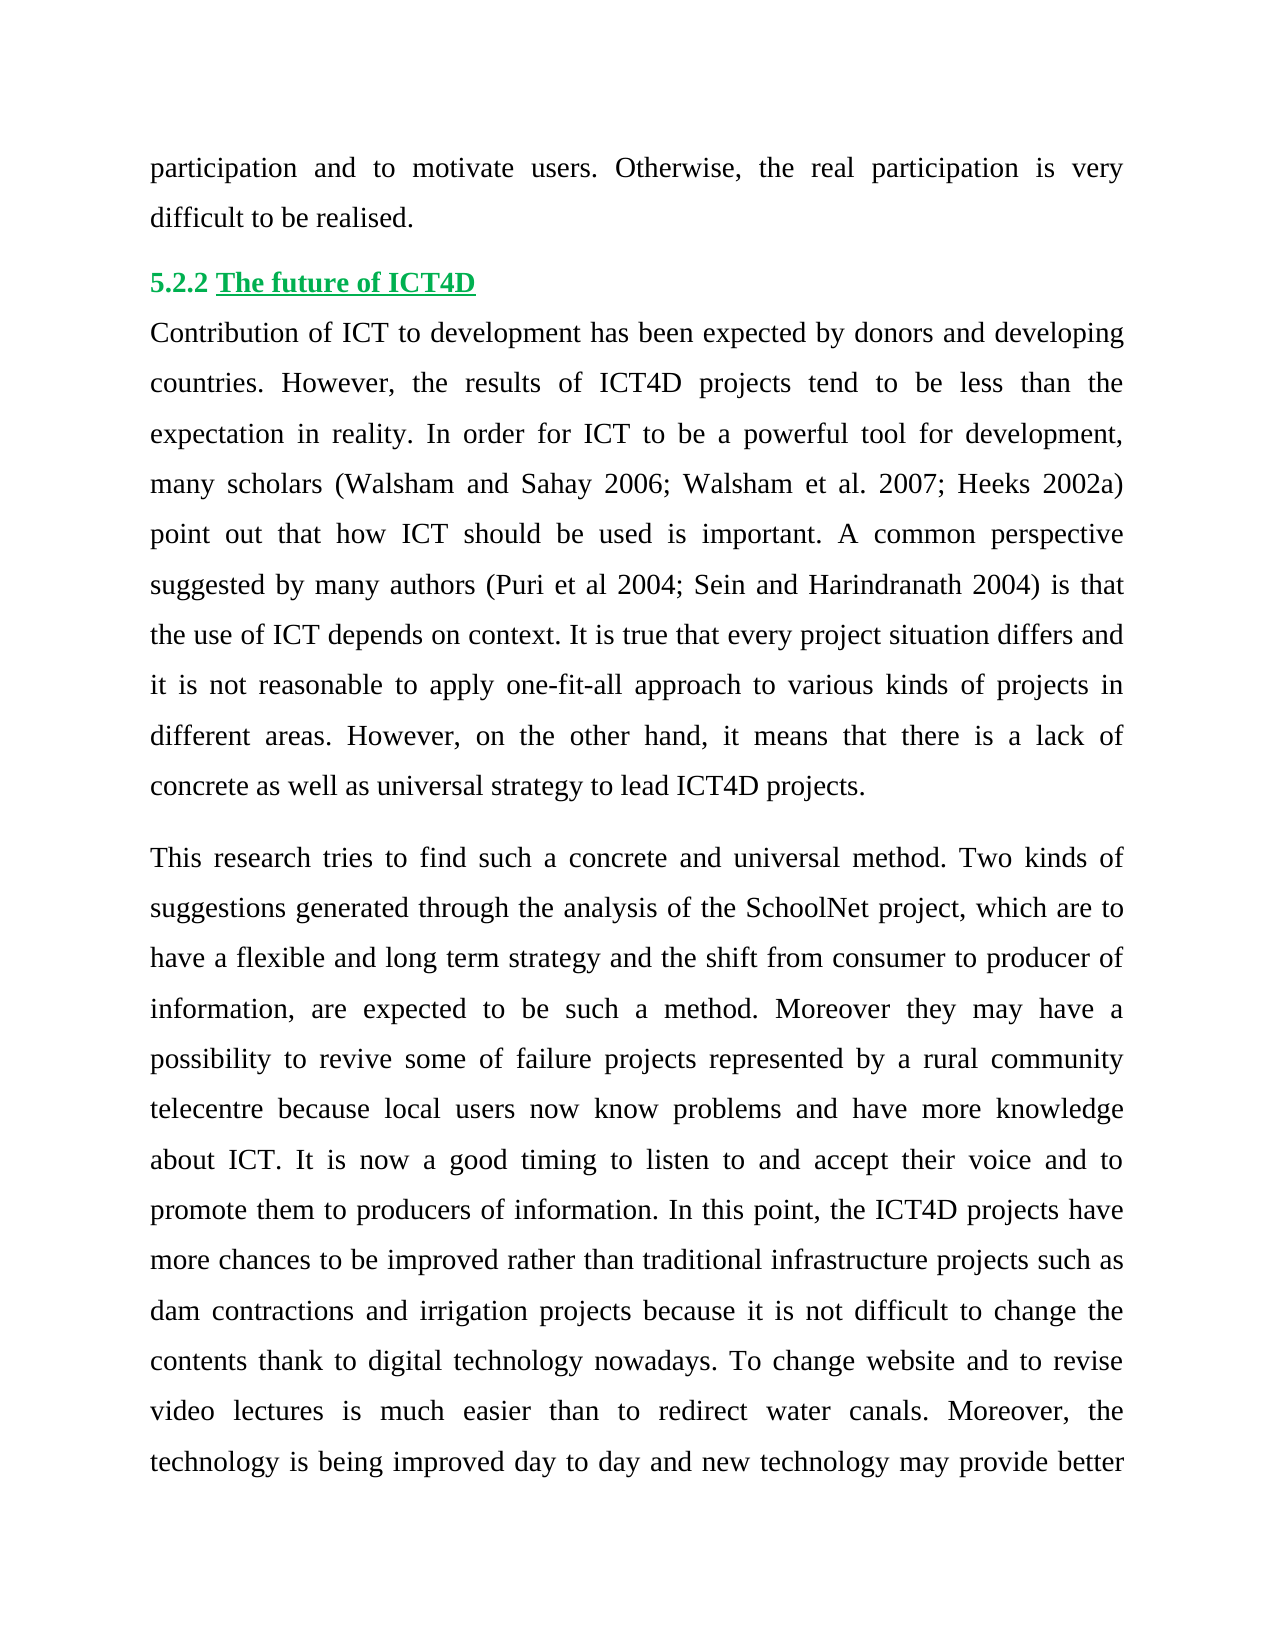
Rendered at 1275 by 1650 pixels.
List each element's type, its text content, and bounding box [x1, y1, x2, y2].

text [150, 840, 1125, 1477]
text 5.2.2 The future of ICT4D [150, 265, 1125, 298]
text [150, 150, 1125, 234]
text Contribution of ICT to development has been expected by donors and developing countries. However, the results of ICT4D projects tend to be less than the expectation in reality. In order for ICT to be a powerful tool for development, many scholars (Walsham and Sahay 2006; Walsham et al. 2007; Heeks 2002a) point out that how ICT should be used is important. A common perspective suggested by many authors (Puri et al 2004; Sein and Harindranath 2004) is that the use of ICT depends on context. It is true that every project situation differs and it is not reasonable to apply one-fit-all approach to various kinds of projects in different areas. However, on the other hand, it means that there is a lack of concrete as well as universal strategy to lead ICT4D projects. [150, 315, 1125, 802]
